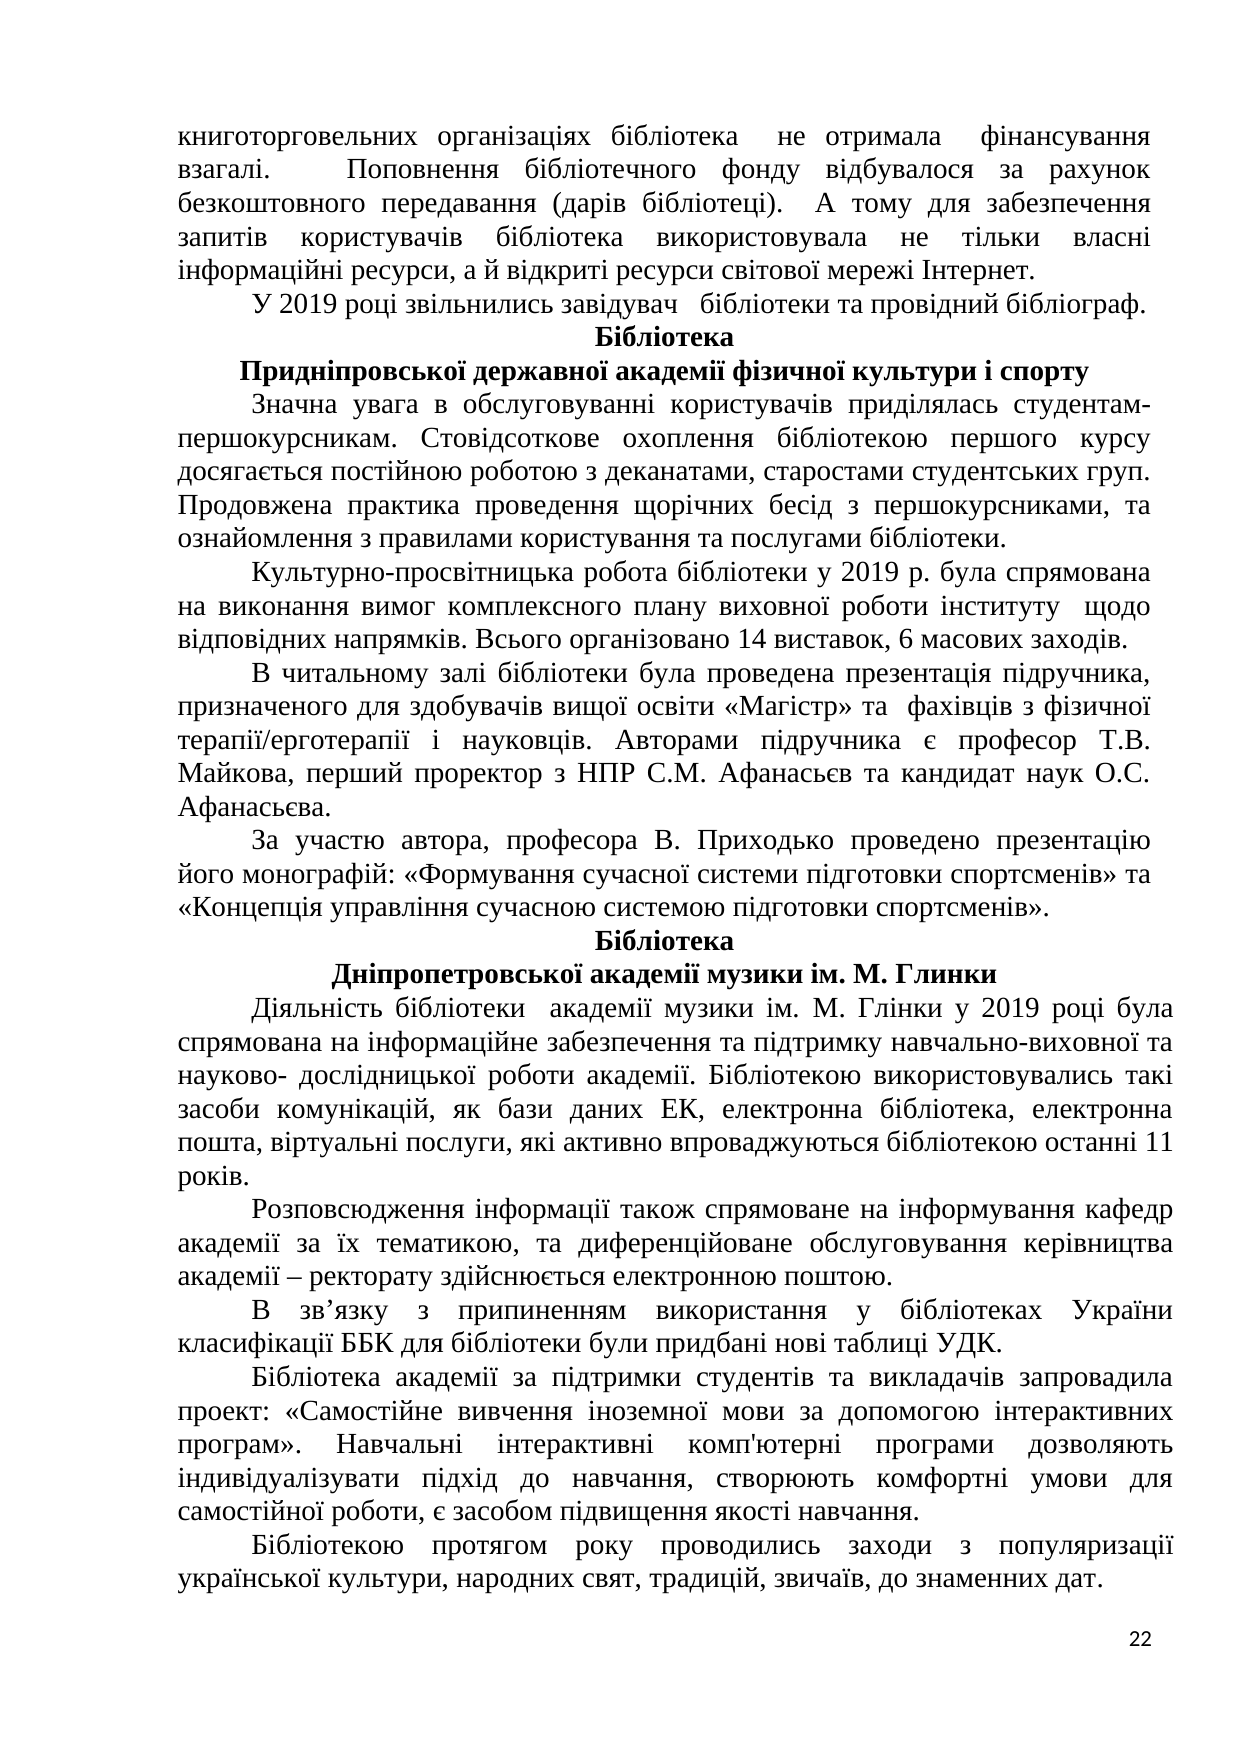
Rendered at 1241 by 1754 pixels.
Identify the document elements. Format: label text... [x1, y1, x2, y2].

text Діяльність бібліотеки академії музики ім. М. Глінки у 2019 році була спрямована на інформаційне забезпечення та підтримку навчально-виховної та науково- дослідницької роботи академії. Бібліотекою використовувались такі засоби комунікацій, як бази даних ЕК, електронна бібліотека, електронна пошта, віртуальні послуги, які активно впроваджуються бібліотекою останні 11 років. [177, 990, 1174, 1191]
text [177, 118, 1152, 286]
text Бібліотекою протягом року проводились заходи з популяризації української культури, народних свят, традицій, звичаїв, до знаменних дат. [177, 1527, 1174, 1594]
text В зв’язку з припиненням використання у бібліотеках України класифікації ББК для бібліотеки були придбані нові таблиці УДК. [177, 1292, 1174, 1359]
text За участю автора, професора В. Приходько проведено презентацію його монографій: «Формування сучасної системи підготовки спортсменів» та «Концепція управління сучасною системою підготовки спортсменів». [177, 822, 1152, 923]
text Культурно-просвітницька робота бібліотеки у 2019 р. була спрямована на виконання вимог комплексного плану виховної роботи інституту щодо відповідних напрямків. Всього організовано 14 виставок, 6 масових заходів. [177, 554, 1152, 655]
text Розповсюдження інформації також спрямоване на інформування кафедр академії за їх тематикою, та диференційоване обслуговування керівництва академії – ректорату здійснюється електронною поштою. [177, 1191, 1174, 1292]
text Бібліотека [177, 923, 1152, 957]
text У 2019 році звільнились завідувач бібліотеки та провідний бібліограф. [177, 286, 1152, 319]
text В читальному залі бібліотеки була проведена презентація підручника, призначеного для здобувачів вищої освіти «Магістр» та фахівців з фізичної терапії/ерготерапії і науковців. Авторами підручника є професор Т.В. Майкова, перший проректор з НПР С.М. Афанасьєв та кандидат наук О.С. Афанасьєва. [177, 655, 1152, 822]
text Придніпровської державної академії фізичної культури і спорту [177, 353, 1152, 386]
text Дніпропетровської академії музики ім. М. Глинки [177, 957, 1152, 990]
text Бібліотека [177, 319, 1152, 353]
text Значна увага в обслуговуванні користувачів приділялась студентам-першокурсникам. Стовідсоткове охоплення бібліотекою першого курсу досягається постійною роботою з деканатами, старостами студентських груп. Продовжена практика проведення щорічних бесід з першокурсниками, та ознайомлення з правилами користування та послугами бібліотеки. [177, 386, 1152, 554]
text Бібліотека академії за підтримки студентів та викладачів запровадила проект: «Самостійне вивчення іноземної мови за допомогою інтерактивних програм». Навчальні інтерактивні комп'ютерні програми дозволяють індивідуалізувати підхід до навчання, створюють комфортні умови для самостійної роботи, є засобом підвищення якості навчання. [177, 1359, 1174, 1527]
